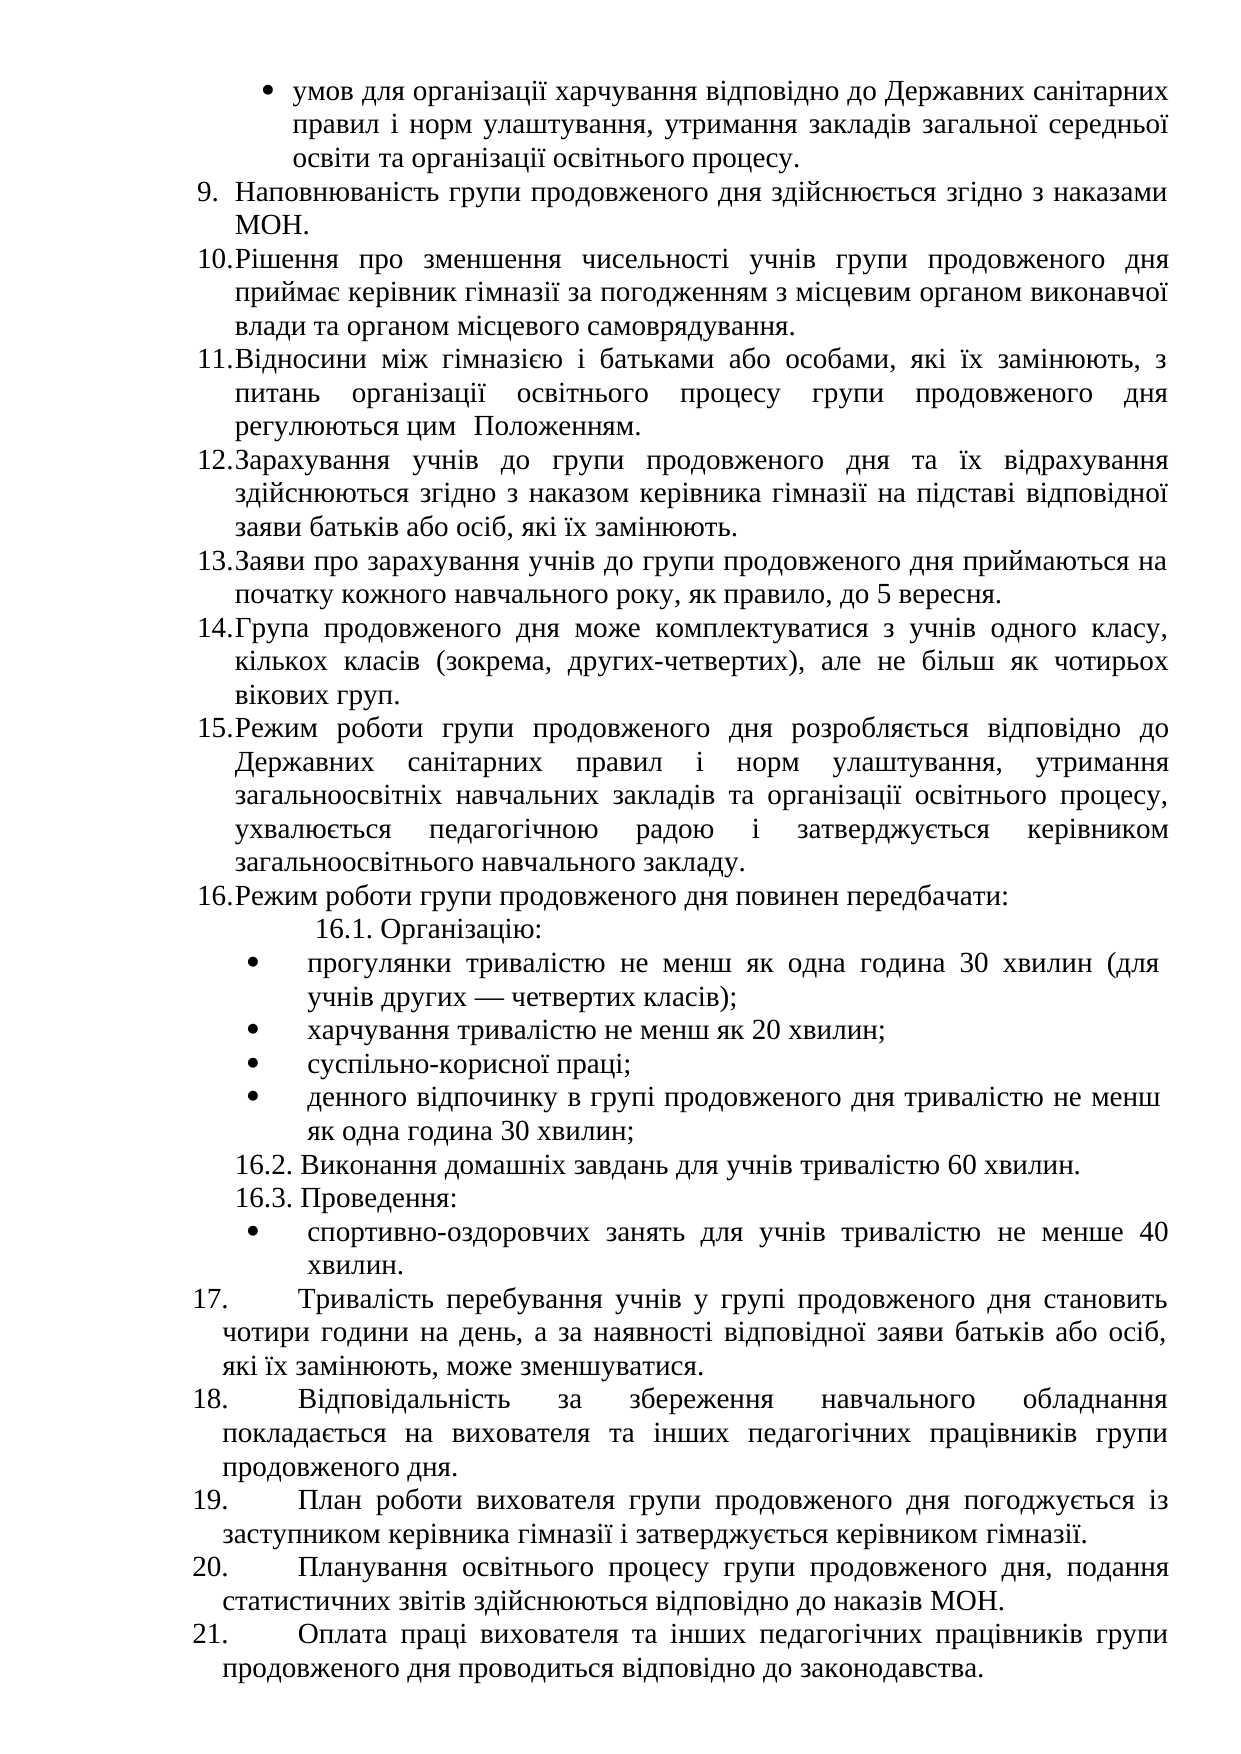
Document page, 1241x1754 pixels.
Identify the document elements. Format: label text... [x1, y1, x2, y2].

list Режим роботи групи продовженого дня повинен передбачати: [197, 878, 1181, 912]
list Група продовженого дня може комплектуватися з учнів одного класу, кількох класів (зокрема, других-четвертих), але не більш як чотирьох вікових груп. [197, 610, 1169, 710]
list суспільно-корисної праці; [248, 1046, 1181, 1079]
list Тривалість перебування учнів у групі продовженого дня становить чотири години на день, а за наявності відповідної заяви батьків або осіб, які їх замінюють, може зменшуватися. [192, 1281, 1168, 1382]
list прогулянки тривалістю не менш як одна година 30 хвилин (для учнів других — четвертих класів); [248, 945, 1168, 1012]
list Відповідальність за збереження навчального обладнання покладається на вихователя та інших педагогічних працівників групи продовженого дня. [192, 1382, 1168, 1482]
list 16.1. Організацію: [314, 912, 1181, 945]
list спортивно-оздоровчих занять для учнів тривалістю не менше 40 хвилин. [248, 1214, 1168, 1281]
list Режим роботи групи продовженого дня розробляється відповідно до Державних санітарних правил і норм улаштування, утримання загальноосвітніх навчальних закладів та організації освітнього процесу, ухвалюється педагогічною радою і затверджується керівником загальноосвітнього навчального закладу. [197, 710, 1169, 878]
list Наповнюваність групи продовженого дня здійснюється згідно з наказами МОН. [197, 174, 1168, 241]
list 16.3. Проведення: [234, 1180, 1181, 1214]
list 16.2. Виконання домашніх завдань для учнів тривалістю 60 хвилин. [234, 1147, 1169, 1180]
list Рішення про зменшення чисельності учнів групи продовженого дня приймає керівник гімназії за погодженням з місцевим органом виконавчої влади та органом місцевого самоврядування. [197, 241, 1169, 341]
list харчування тривалістю не менш як 20 хвилин; [248, 1012, 1181, 1046]
list Оплата праці вихователя та інших педагогічних працівників групи продовженого дня проводиться відповідно до законодавства. [192, 1616, 1168, 1683]
list умов для організації харчування відповідно до Державних санітарних правил і норм улаштування, утримання закладів загальної середньої освіти та організації освітнього процесу. [263, 73, 1169, 174]
list денного відпочинку в групі продовженого дня тривалістю не менш як одна година 30 хвилин; [248, 1079, 1169, 1147]
list Зарахування учнів до групи продовженого дня та їх відрахування здійснюються згідно з наказом керівника гімназії на підставі відповідної заяви батьків або осіб, які їх замінюють. [197, 442, 1169, 543]
list Заяви про зарахування учнів до групи продовженого дня приймаються на початку кожного навчального року, як правило, до 5 вересня. [197, 543, 1168, 610]
list Планування освітнього процесу групи продовженого дня, подання статистичних звітів здійснюються відповідно до наказів МОН. [192, 1549, 1169, 1616]
list Відносини між гімназією і батьками або особами, які їх замінюють, з питань організації освітнього процесу групи продовженого дня регулюються цим Положенням. [197, 341, 1168, 442]
list План роботи вихователя групи продовженого дня погоджується із заступником керівника гімназії і затверджується керівником гімназії. [192, 1482, 1168, 1549]
